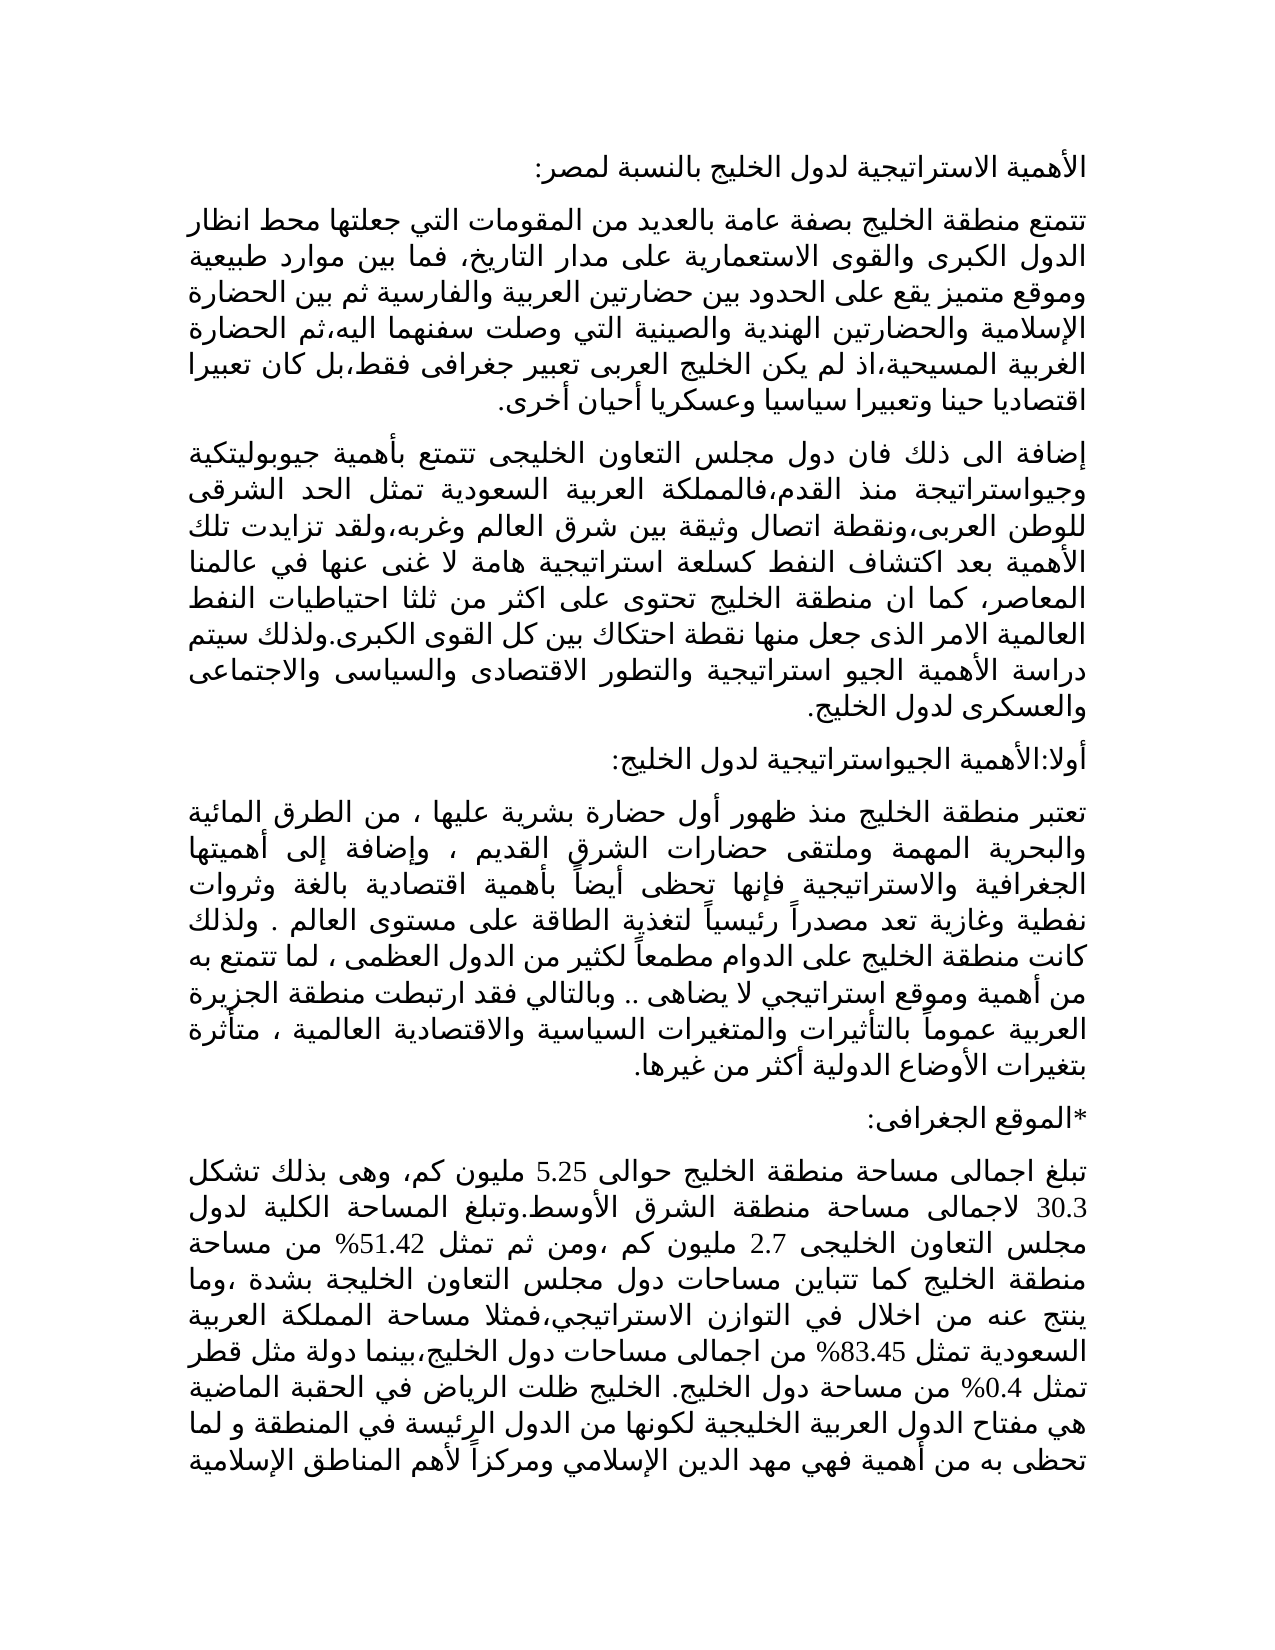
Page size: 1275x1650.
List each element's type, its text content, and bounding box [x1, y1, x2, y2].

text الأهمية الاستراتيجية لدول الخليج بالنسبة لمصر: [187, 150, 1087, 183]
text تعتبر منطقة الخليج منذ ظهور أول حضارة بشرية عليها ، من الطرق المائية والبحرية المهمة وملتقى حضارات الشرق القديم ، وإضافة إلى أهميتها الجغرافية والاستراتيجية فإنها تحظى أيضاً بأهمية اقتصادية بالغة وثروات نفطية وغازية تعد مصدراً رئيسياً لتغذية الطاقة على مستوى العالم . ولذلك كانت منطقة الخليج على الدوام مطمعاً لكثير من الدول العظمى ، لما تتمتع به من أهمية وموقع استراتيجي لا يضاهى .. وبالتالي فقد ارتبطت منطقة الجزيرة العربية عموماً بالتأثيرات والمتغيرات السياسية والاقتصادية العالمية ، متأثرة بتغيرات الأوضاع الدولية أكثر من غيرها. [187, 795, 1087, 1082]
text أولا:الأهمية الجيواستراتيجية لدول الخليج: [187, 742, 1087, 776]
text إضافة الى ذلك فان دول مجلس التعاون الخليجى تتمتع بأهمية جيوبوليتكية وجيواستراتيجة منذ القدم،فالمملكة العربية السعودية تمثل الحد الشرقى للوطن العربى،ونقطة اتصال وثيقة بين شرق العالم وغربه،ولقد تزايدت تلك الأهمية بعد اكتشاف النفط كسلعة استراتيجية هامة لا غنى عنها في عالمنا المعاصر، كما ان منطقة الخليج تحتوى على اكثر من ثلثا احتياطيات النفط العالمية الامر الذى جعل منها نقطة احتكاك بين كل القوى الكبرى.ولذلك سيتم دراسة الأهمية الجيو استراتيجية والتطور الاقتصادى والسياسى والاجتماعى والعسكرى لدول الخليج. [187, 436, 1087, 723]
text تتمتع منطقة الخليج بصفة عامة بالعديد من المقومات التي جعلتها محط انظار الدول الكبرى والقوى الاستعمارية على مدار التاريخ، فما بين موارد طبيعية وموقع متميز يقع على الحدود بين حضارتين العربية والفارسية ثم بين الحضارة الإسلامية والحضارتين الهندية والصينية التي وصلت سفنهما اليه،ثم الحضارة الغربية المسيحية،اذ لم يكن الخليج العربى تعبير جغرافى فقط،بل كان تعبيرا اقتصاديا حينا وتعبيرا سياسيا وعسكريا أحيان أخرى. [187, 203, 1087, 417]
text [187, 1154, 1087, 1476]
text *الموقع الجغرافى: [187, 1101, 1087, 1134]
